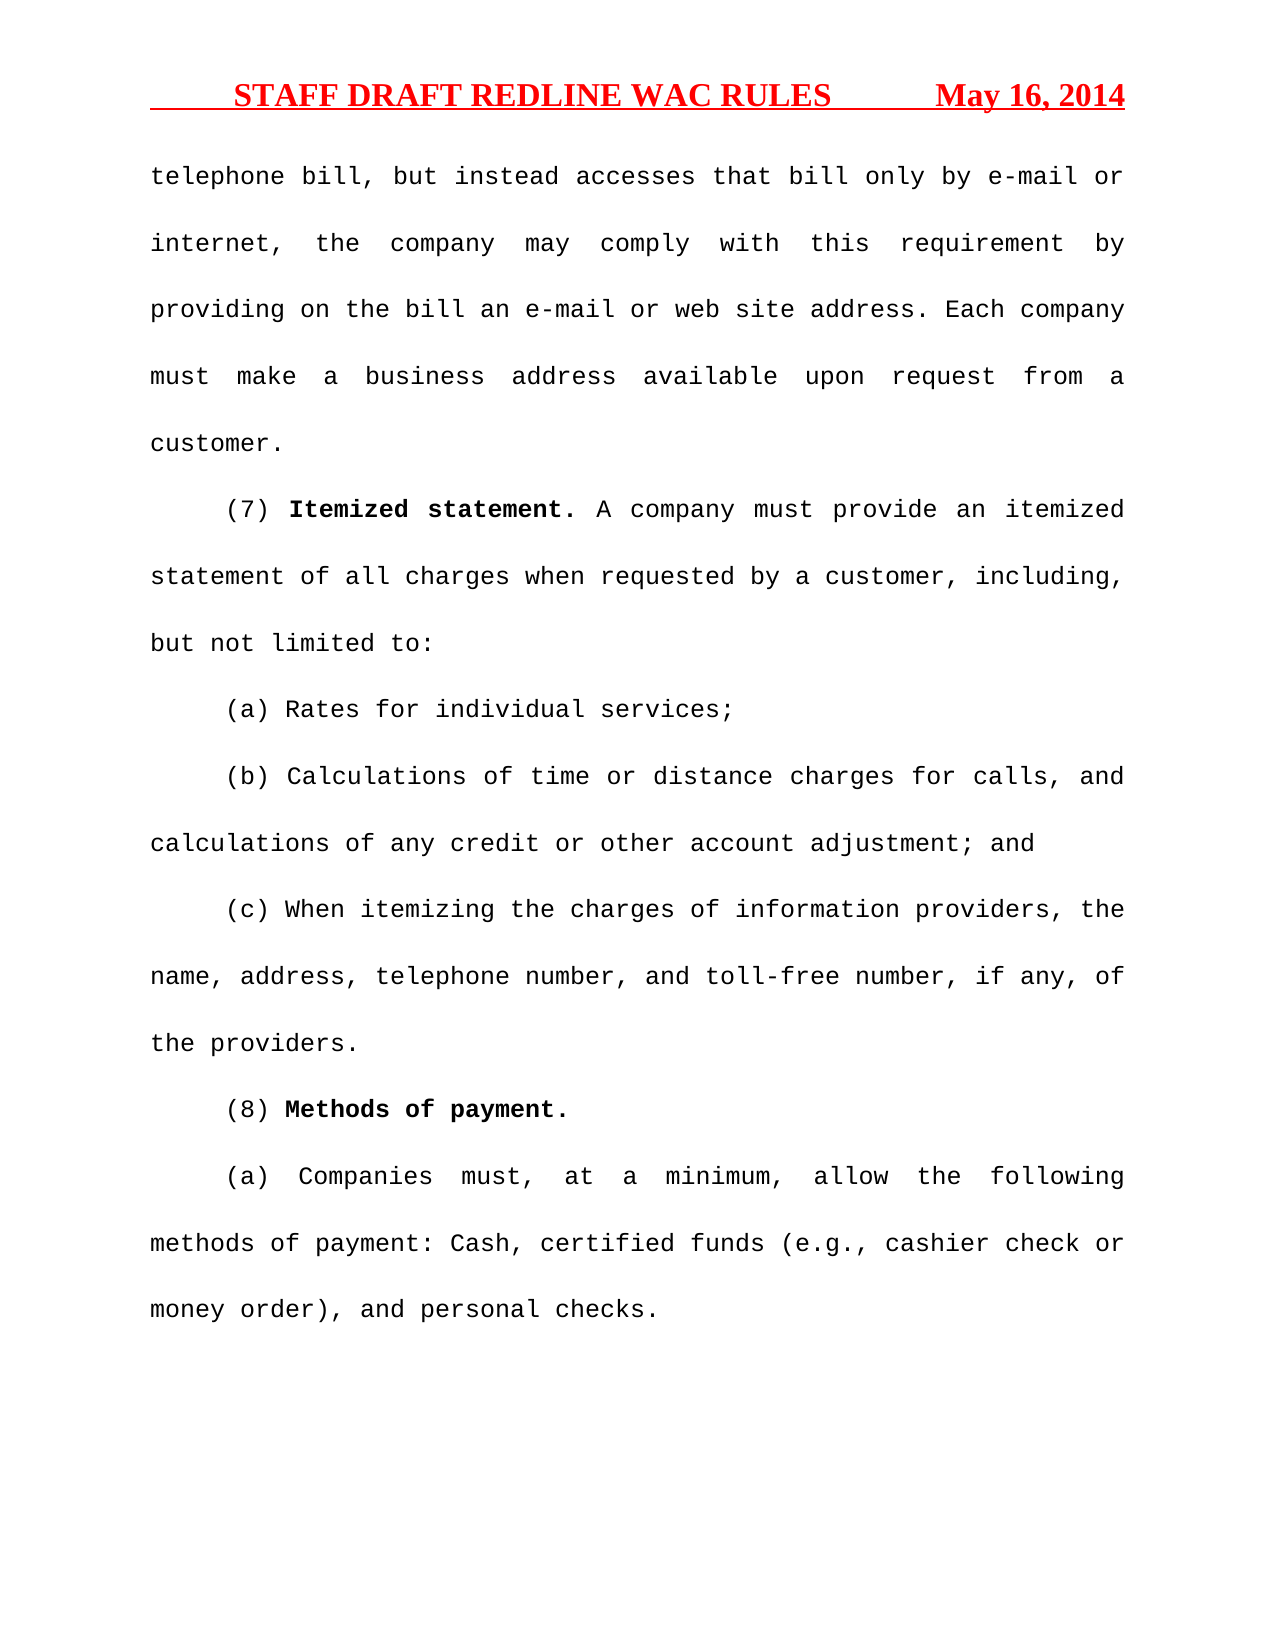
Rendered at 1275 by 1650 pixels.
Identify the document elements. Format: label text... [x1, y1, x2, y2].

text (b) Calculations of time or distance charges for calls, and calculations of any credit or other account adjustment; and [150, 750, 1125, 883]
text (8) Methods of payment. [150, 1083, 1125, 1150]
text (c) When itemizing the charges of information providers, the name, address, telephone number, and toll-free number, if any, of the providers. [150, 883, 1125, 1083]
text (a) Companies must, at a minimum, allow the following methods of payment: Cash, certified funds (e.g., cashier check or money order), and personal checks. [150, 1150, 1125, 1350]
text (7) Itemized statement. A company must provide an itemized statement of all charges when requested by a customer, including, but not limited to: [150, 483, 1125, 683]
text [150, 150, 1125, 483]
text (a) Rates for individual services; [150, 683, 1125, 750]
